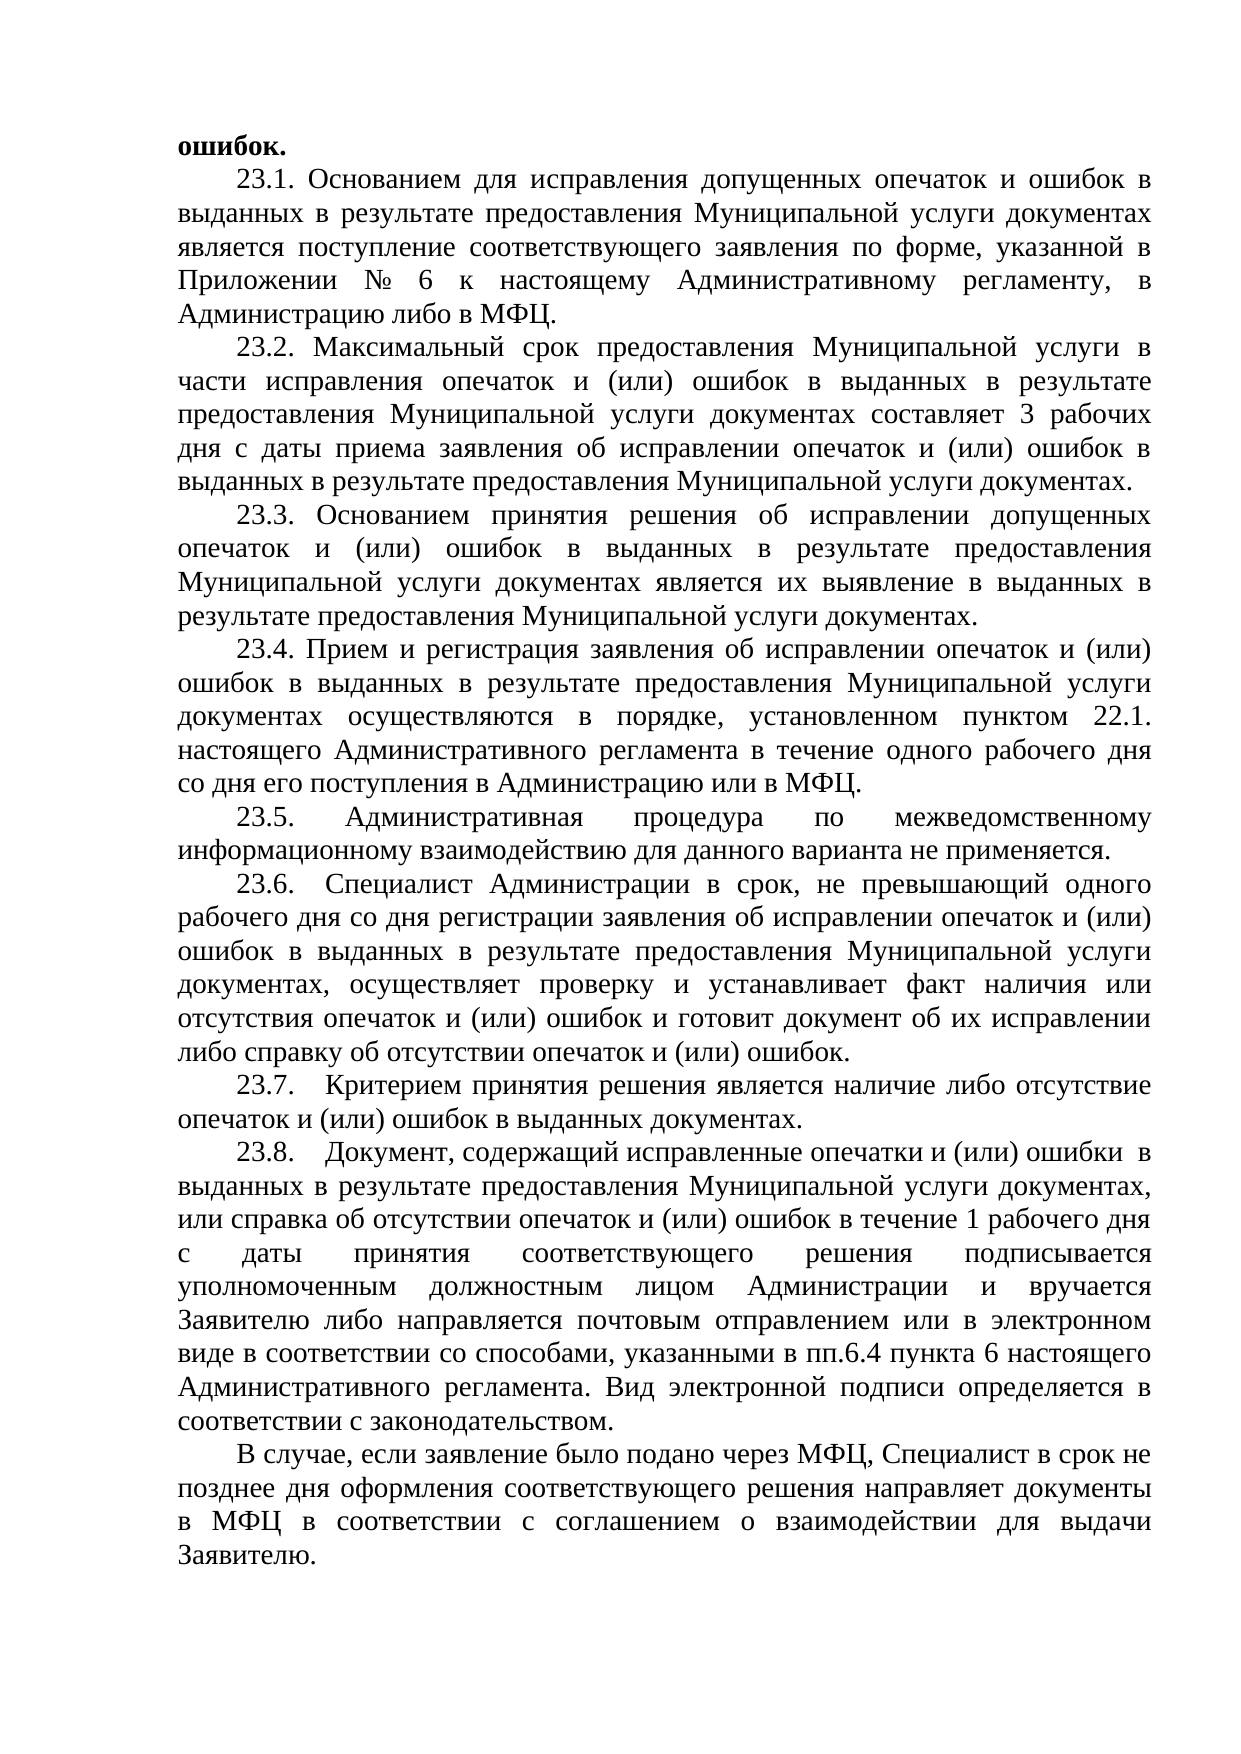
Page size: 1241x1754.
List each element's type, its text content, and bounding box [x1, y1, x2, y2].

list Документ, содержащий исправленные опечатки и (или) ошибки в выданных в результате предоставления Муниципальной услуги документах, или справка об отсутствии опечаток и (или) ошибок в течение 1 рабочего дня с даты принятия соответствующего решения подписывается уполномоченным должностным лицом Администрации и вручается Заявителю либо направляется почтовым отправлением или в электронном виде в соответствии со способами, указанными в пп.6.4 пункта 6 настоящего Административного регламента. Вид электронной подписи определяется в соответствии с законодательством. [177, 1134, 1152, 1436]
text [177, 128, 1152, 162]
text 23.5. Административная процедура по межведомственному информационному взаимодействию для данного варианта не применяется. [177, 799, 1152, 866]
text 23.4. Прием и регистрация заявления об исправлении опечаток и (или) ошибок в выданных в результате предоставления Муниципальной услуги документах осуществляются в порядке, установленном пунктом 22.1. настоящего Административного регламента в течение одного рабочего дня со дня его поступления в Администрацию или в МФЦ. [177, 631, 1152, 799]
text 23.1. Основанием для исправления допущенных опечаток и ошибок в выданных в результате предоставления Муниципальной услуги документах является поступление соответствующего заявления по форме, указанной в Приложении № 6 к настоящему Административному регламенту, в Администрацию либо в МФЦ. [177, 162, 1152, 329]
list Специалист Администрации в срок, не превышающий одного рабочего дня со дня регистрации заявления об исправлении опечаток и (или) ошибок в выданных в результате предоставления Муниципальной услуги документах, осуществляет проверку и устанавливает факт наличия или отсутствия опечаток и (или) ошибок и готовит документ об их исправлении либо справку об отсутствии опечаток и (или) ошибок. [177, 866, 1152, 1067]
text 23.3. Основанием принятия решения об исправлении допущенных опечаток и (или) ошибок в выданных в результате предоставления Муниципальной услуги документах является их выявление в выданных в результате предоставления Муниципальной услуги документах. [177, 497, 1152, 631]
text 23.2. Максимальный срок предоставления Муниципальной услуги в части исправления опечаток и (или) ошибок в выданных в результате предоставления Муниципальной услуги документах составляет 3 рабочих дня с даты приема заявления об исправлении опечаток и (или) ошибок в выданных в результате предоставления Муниципальной услуги документах. [177, 329, 1152, 497]
list Критерием принятия решения является наличие либо отсутствие опечаток и (или) ошибок в выданных документах. [177, 1067, 1152, 1134]
text В случае, если заявление было подано через МФЦ, Специалист в срок не позднее дня оформления соответствующего решения направляет документы в МФЦ в соответствии с соглашением о взаимодействии для выдачи Заявителю. [177, 1436, 1152, 1570]
